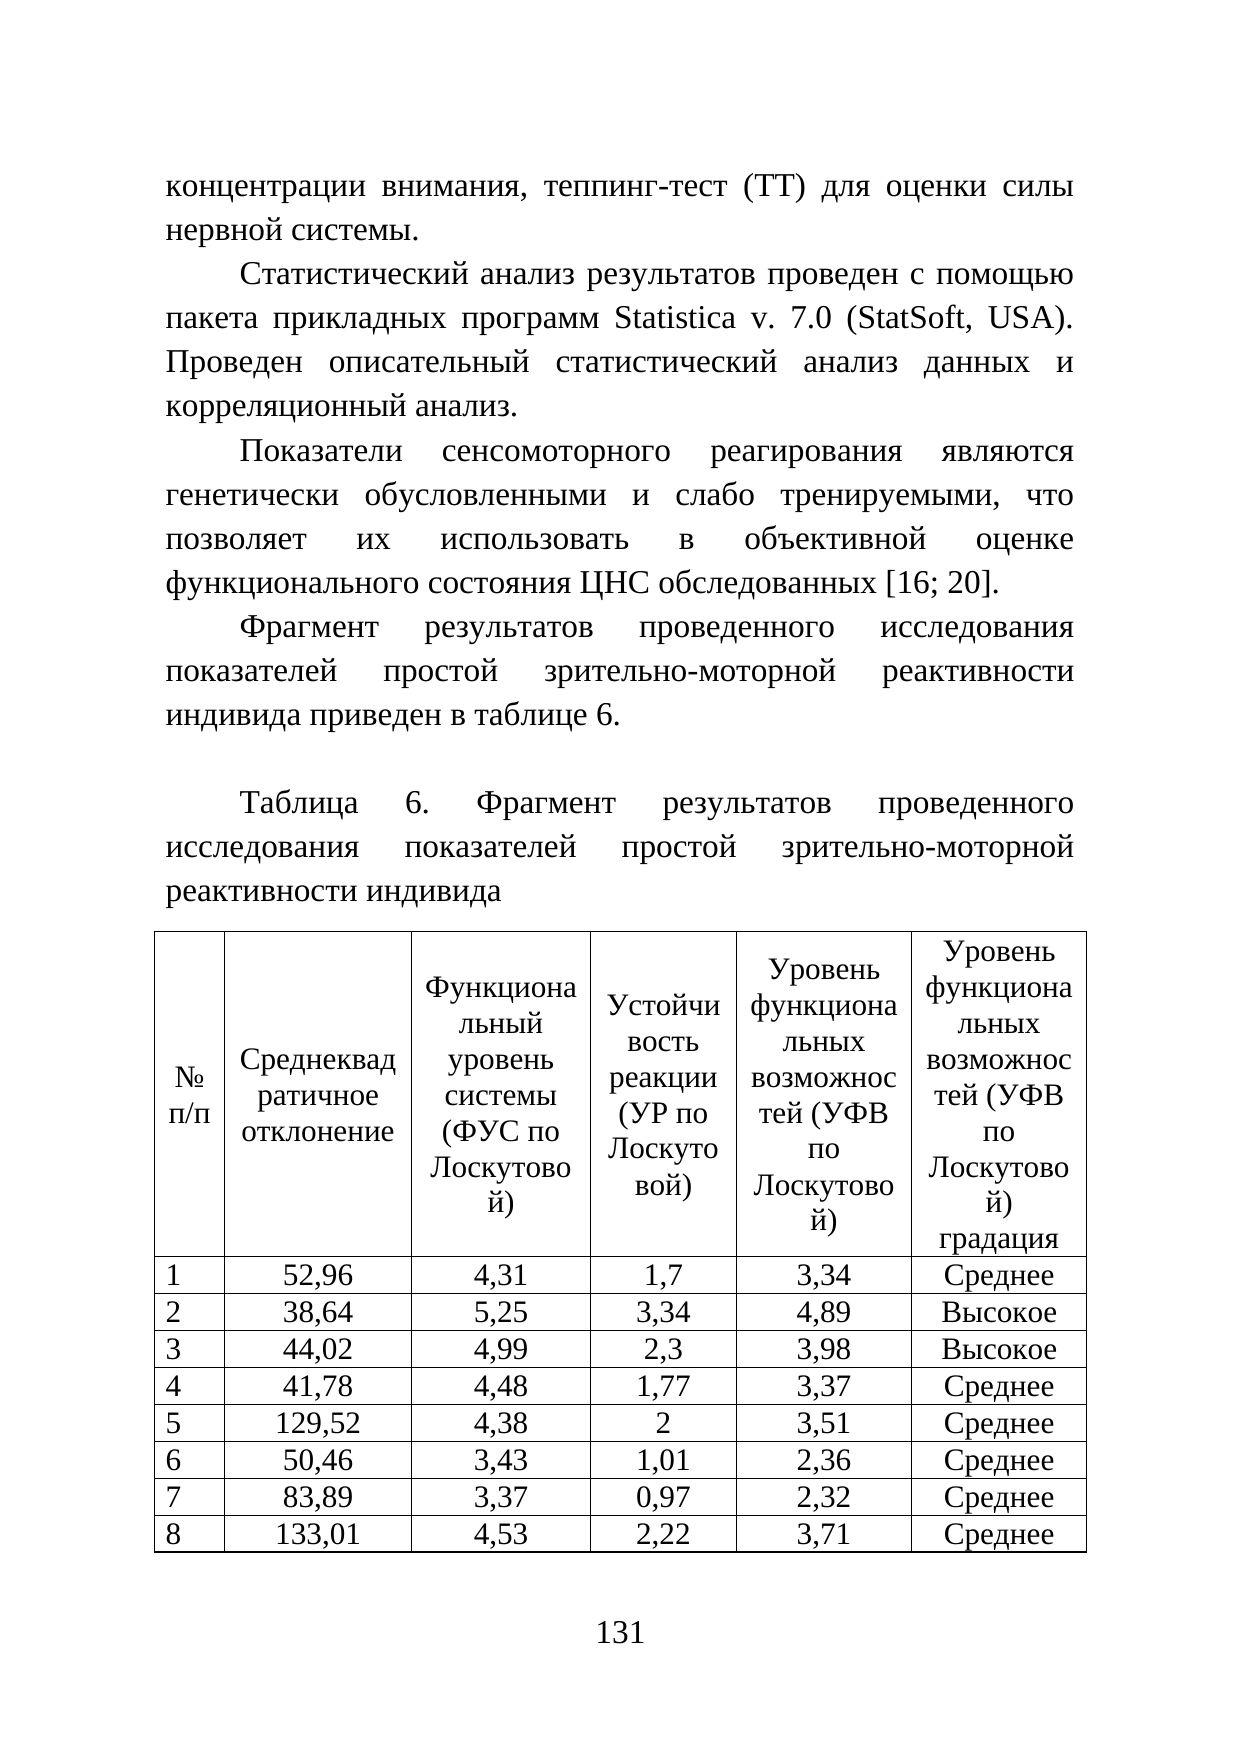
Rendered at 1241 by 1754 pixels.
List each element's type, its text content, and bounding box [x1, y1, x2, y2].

table_header Среднеквадратичное отклонение [225, 932, 411, 1256]
table_cell 2 [591, 1405, 736, 1441]
table_cell 3,34 [591, 1294, 736, 1329]
table_cell 3,34 [737, 1257, 911, 1293]
table_cell Среднее [912, 1516, 1086, 1551]
table_cell 3,37 [412, 1479, 590, 1514]
table_cell 0,97 [591, 1479, 736, 1514]
table_cell 52,96 [225, 1257, 411, 1293]
table_cell 50,46 [225, 1442, 411, 1477]
table_cell Высокое [912, 1331, 1086, 1367]
table_cell Среднее [912, 1405, 1086, 1441]
table_cell 5 [155, 1405, 224, 1441]
table_cell 1 [155, 1257, 224, 1293]
table_cell 3,51 [737, 1405, 911, 1441]
table_header № п/п [155, 932, 224, 1256]
table_cell Высокое [912, 1294, 1086, 1329]
table_cell Среднее [912, 1479, 1086, 1514]
table_cell 2 [155, 1294, 224, 1329]
table_cell 4,31 [412, 1257, 590, 1293]
table_cell 4,99 [412, 1331, 590, 1367]
table_header Уровень функциональных возможностей (УФВ по Лоскутовой) [737, 932, 911, 1256]
text Таблица 6. Фрагмент результатов проведенного исследования показателей простой зрительно-моторной реактивности индивида [165, 782, 1075, 909]
table_cell 4,89 [737, 1294, 911, 1329]
table_cell 7 [155, 1479, 224, 1514]
table_cell Среднее [912, 1257, 1086, 1293]
table_cell 4,53 [412, 1516, 590, 1551]
table_cell 2,3 [591, 1331, 736, 1367]
table_cell 1,7 [591, 1257, 736, 1293]
table_cell 83,89 [225, 1479, 411, 1514]
table_cell 3,37 [737, 1368, 911, 1403]
table_cell 3 [155, 1331, 224, 1367]
table_cell 2,22 [591, 1516, 736, 1551]
table_cell 4,38 [412, 1405, 590, 1441]
table_header Уровень функциональных возможностей (УФВ по Лоскутовой) градация [912, 932, 1086, 1256]
table_cell Среднее [912, 1368, 1086, 1403]
text Статистический анализ результатов проведен с помощью пакета прикладных программ Statistica v. 7.0 (StatSoft, USA). Проведен описательный статистический анализ данных и корреляционный анализ. [165, 253, 1075, 424]
table_cell 41,78 [225, 1368, 411, 1403]
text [165, 165, 1075, 248]
table_cell 129,52 [225, 1405, 411, 1441]
table_cell 38,64 [225, 1294, 411, 1329]
table_cell 5,25 [412, 1294, 590, 1329]
table_cell 4,48 [412, 1368, 590, 1403]
table_cell 3,98 [737, 1331, 911, 1367]
table_header Функциональный уровень системы (ФУС по Лоскутовой) [412, 932, 590, 1256]
table_header Устойчивость реакции (УР по Лоскутовой) [591, 932, 736, 1256]
table_cell Среднее [912, 1442, 1086, 1477]
table_cell 8 [155, 1516, 224, 1551]
table_cell 44,02 [225, 1331, 411, 1367]
text Фрагмент результатов проведенного исследования показателей простой зрительно-моторной реактивности индивида приведен в таблице 6. [165, 606, 1075, 732]
table_cell 1,77 [591, 1368, 736, 1403]
table_cell 2,36 [737, 1442, 911, 1477]
table_cell 3,71 [737, 1516, 911, 1551]
table_cell 1,01 [591, 1442, 736, 1477]
table_cell 133,01 [225, 1516, 411, 1551]
text Показатели сенсомоторного реагирования являются генетически обусловленными и слабо тренируемыми, что позволяет их использовать в объективной оценке функционального состояния ЦНС обследованных [16; 20]. [165, 430, 1075, 600]
table_cell 6 [155, 1442, 224, 1477]
table_cell 2,32 [737, 1479, 911, 1514]
table_cell 4 [155, 1368, 224, 1403]
table_cell 3,43 [412, 1442, 590, 1477]
